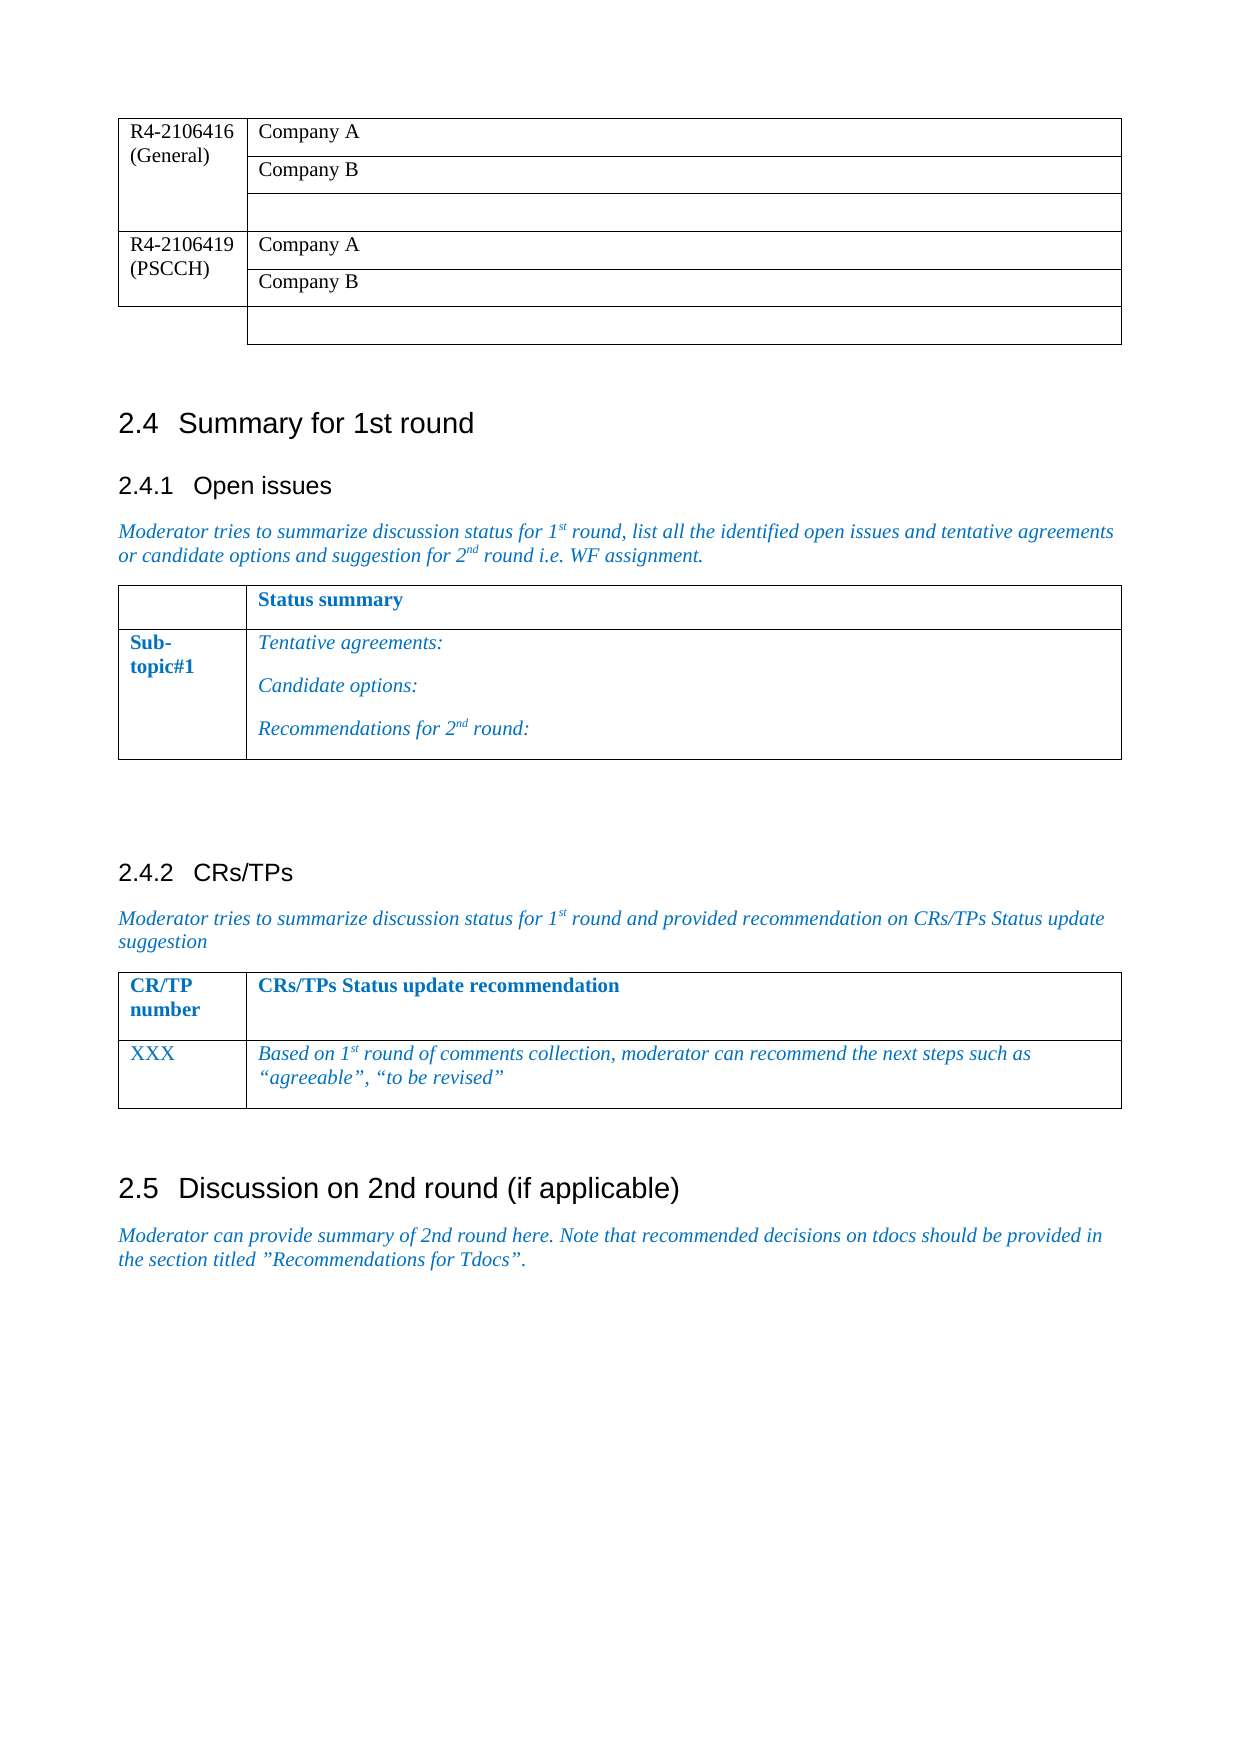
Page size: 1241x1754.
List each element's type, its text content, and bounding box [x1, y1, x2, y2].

table_cell Company A [248, 232, 1121, 268]
table_header CR/TP number [119, 973, 246, 1040]
table_cell Company B [248, 270, 1121, 306]
subtitle Summary for 1st round [118, 406, 1122, 440]
table_header Status summary [247, 586, 1121, 629]
table_header [119, 586, 246, 629]
table_cell [248, 307, 1121, 344]
subtitle CRs/TPs [118, 858, 1122, 887]
table_cell [248, 194, 1121, 231]
text Moderator can provide summary of 2nd round here. Note that recommended decisions on tdocs should be provided in the section titled ”Recommendations for Tdocs”. [118, 1223, 1122, 1271]
table_header CRs/TPs Status update recommendation [247, 973, 1121, 1040]
table_cell R4-2106416 (General) [119, 119, 247, 231]
subtitle Discussion on 2nd round (if applicable) [118, 1171, 1122, 1204]
text Moderator tries to summarize discussion status for 1st round, list all the identified open issues and tentative agreements or candidate options and suggestion for 2nd round i.e. WF assignment. [118, 518, 1122, 567]
table_cell XXX [119, 1041, 246, 1108]
table_cell Company A [248, 119, 1121, 156]
table_cell Tentative agreements: Candidate options: Recommendations for 2nd round: [247, 630, 1121, 759]
table_cell R4-2106419 (PSCCH) [119, 232, 247, 306]
table_cell Company B [248, 157, 1121, 193]
text Moderator tries to summarize discussion status for 1st round and provided recommendation on CRs/TPs Status update suggestion [118, 905, 1122, 953]
table_cell Sub-topic#1 [119, 630, 246, 759]
subtitle Open issues [118, 471, 1122, 500]
table_cell Based on 1st round of comments collection, moderator can recommend the next steps such as “agreeable”, “to be revised” [247, 1041, 1121, 1108]
